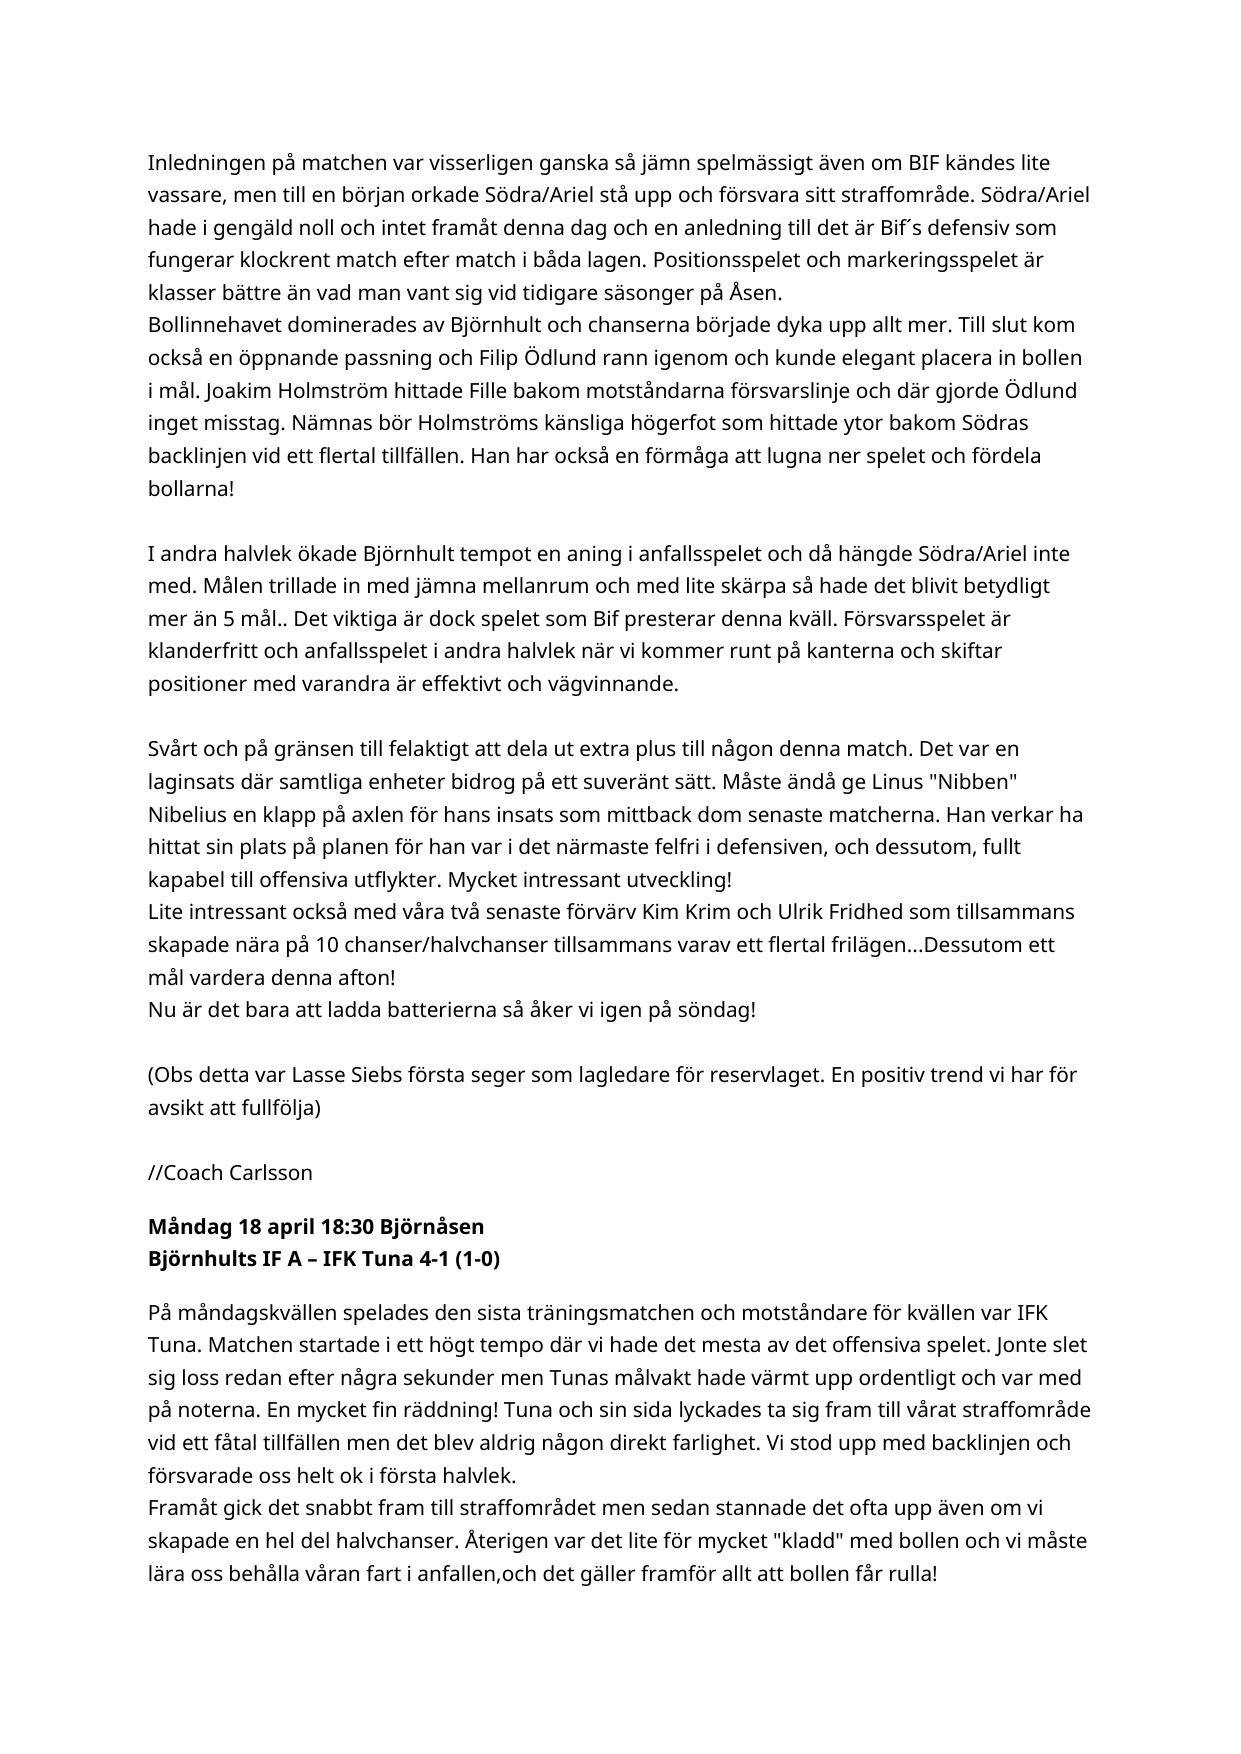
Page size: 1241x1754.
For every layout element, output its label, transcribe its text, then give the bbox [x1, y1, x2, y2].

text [148, 148, 1093, 1187]
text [148, 1298, 1093, 1587]
text Måndag 18 april 18:30 Björnåsen Björnhults IF A – IFK Tuna 4-1 (1-0) [148, 1212, 1093, 1273]
